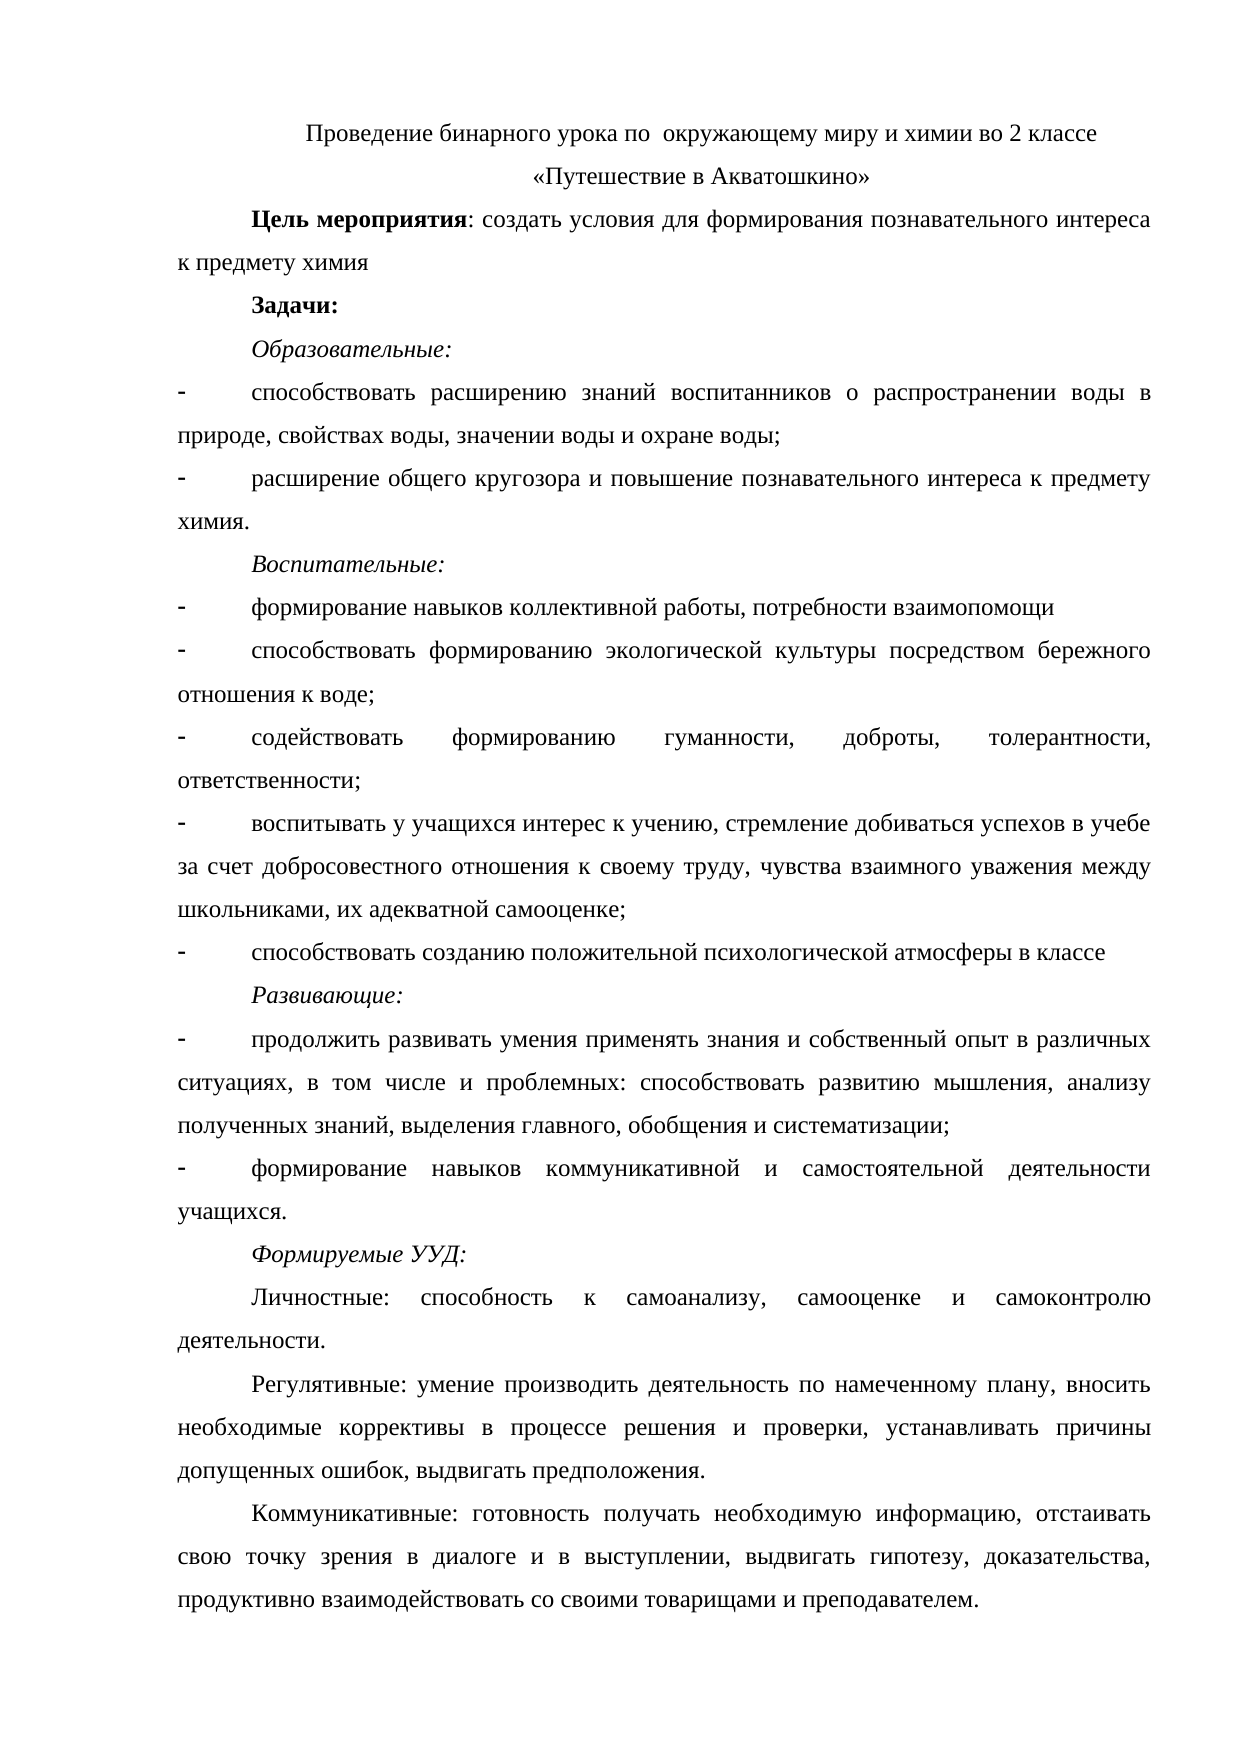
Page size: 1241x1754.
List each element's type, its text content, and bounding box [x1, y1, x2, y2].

text «Путешествие в Акватошкино» [177, 161, 1152, 190]
text Задачи: [177, 291, 1152, 319]
text Регулятивные: умение производить деятельность по намеченному плану, вносить необходимые коррективы в процессе решения и проверки, устанавливать причины допущенных ошибок, выдвигать предположения. [177, 1369, 1152, 1484]
text Развивающие: [177, 981, 1152, 1009]
list способствовать созданию положительной психологической атмосферы в классе [177, 937, 1152, 966]
list формирование навыков коллективной работы, потребности взаимопомощи [177, 592, 1152, 621]
list содействовать формированию гуманности, доброты, толерантности, ответственности; [177, 722, 1152, 794]
text Воспитательные: [177, 549, 1152, 578]
text Проведение бинарного урока по окружающему миру и химии во 2 классе [177, 118, 1152, 147]
list способствовать расширению знаний воспитанников о распространении воды в природе, свойствах воды, значении воды и охране воды; [177, 377, 1152, 449]
text Личностные: способность к самоанализу, самооценке и самоконтролю деятельности. [177, 1282, 1152, 1354]
text Цель мероприятия: создать условия для формирования познавательного интереса к предмету химия [177, 204, 1152, 276]
list способствовать формированию экологической культуры посредством бережного отношения к воде; [177, 636, 1152, 707]
list расширение общего кругозора и повышение познавательного интереса к предмету химия. [177, 463, 1152, 535]
text Образовательные: [177, 334, 1152, 362]
text Формируемые УУД: [177, 1239, 1152, 1268]
text Коммуникативные: готовность получать необходимую информацию, отстаивать свою точку зрения в диалоге и в выступлении, выдвигать гипотезу, доказательства, продуктивно взаимодействовать со своими товарищами и преподавателем. [177, 1498, 1152, 1613]
list продолжить развивать умения применять знания и собственный опыт в различных ситуациях, в том числе и проблемных: способствовать развитию мышления, анализу полученных знаний, выделения главного, обобщения и систематизации; [177, 1024, 1152, 1139]
list формирование навыков коммуникативной и самостоятельной деятельности учащихся. [177, 1153, 1152, 1225]
list воспитывать у учащихся интерес к учению, стремление добиваться успехов в учебе за счет добросовестного отношения к своему труду, чувства взаимного уважения между школьниками, их адекватной самооценке; [177, 808, 1152, 923]
